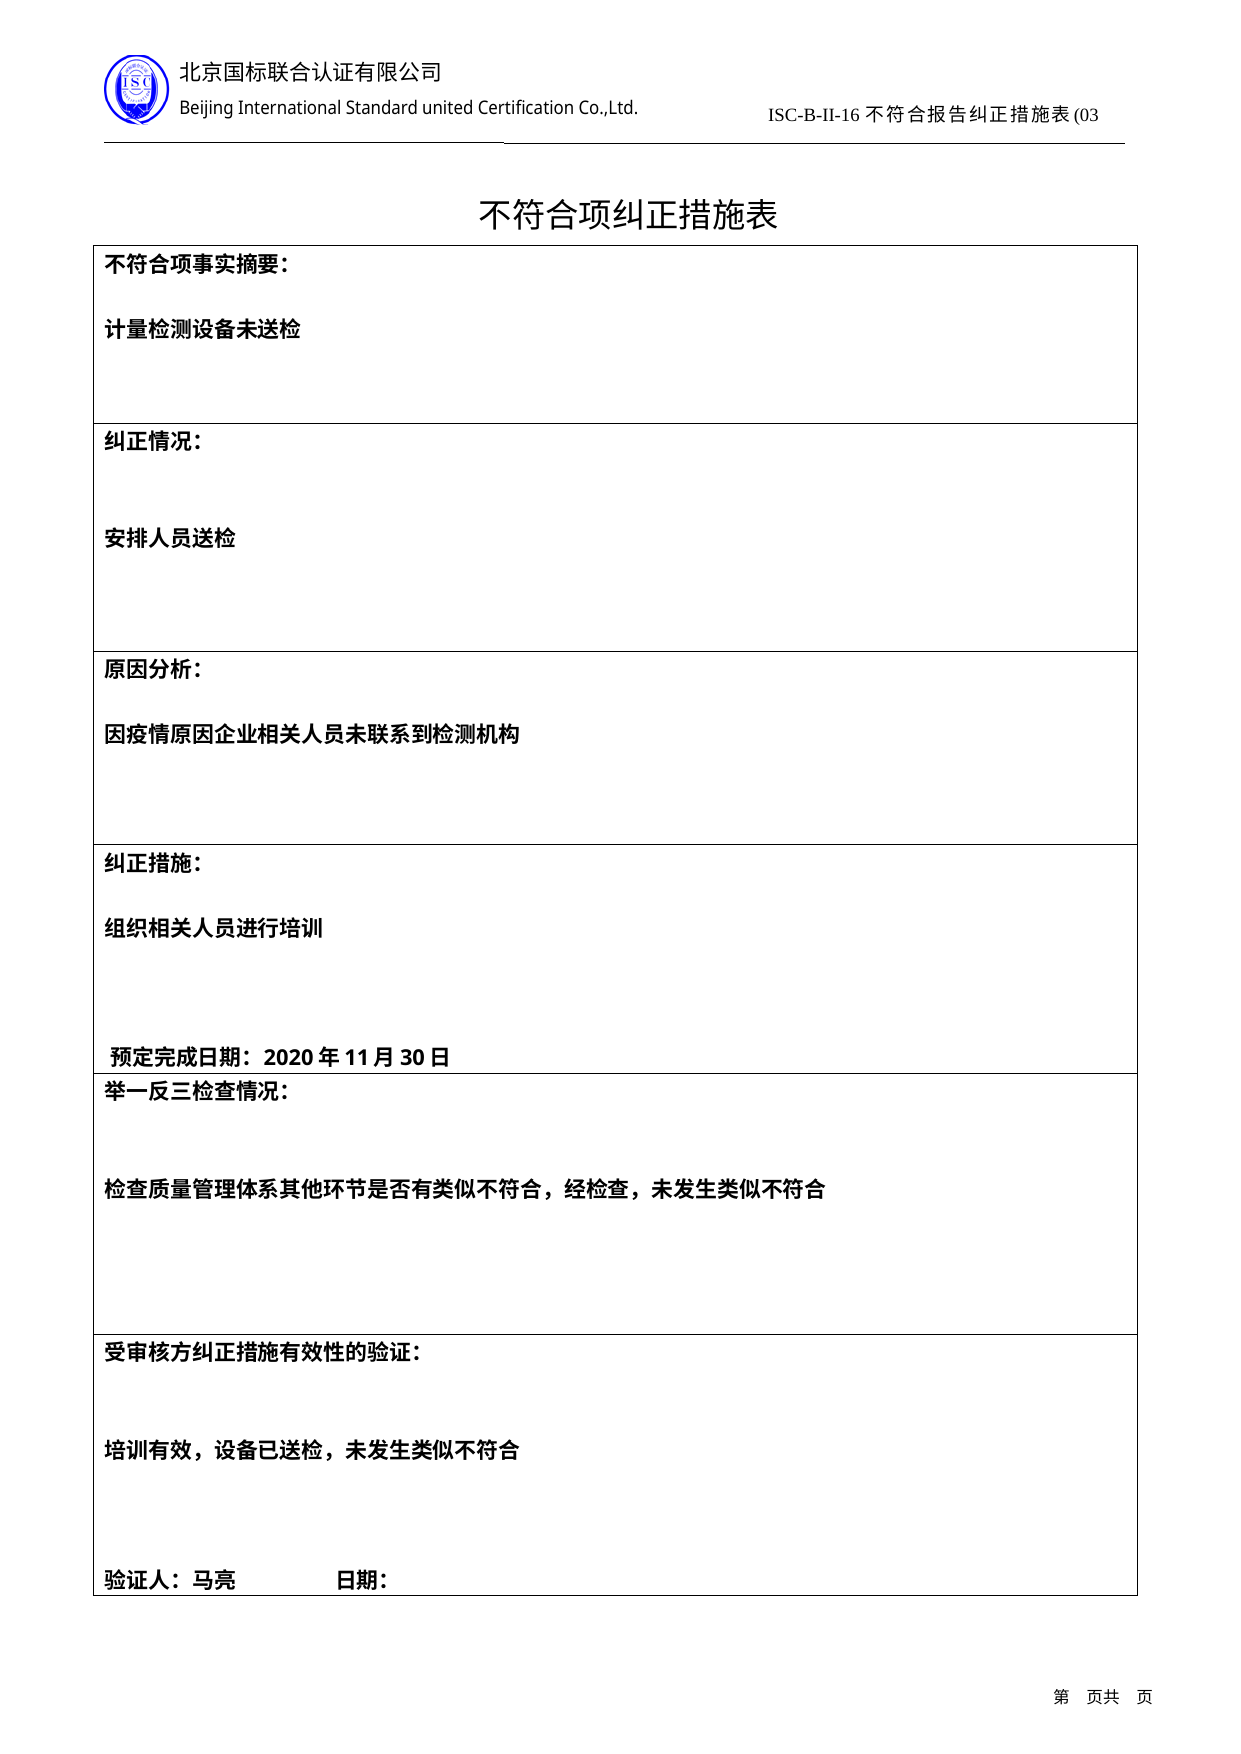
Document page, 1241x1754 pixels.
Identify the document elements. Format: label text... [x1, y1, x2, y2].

table_cell 纠正情况： 安排人员送检 [94, 424, 1137, 651]
table_cell 举一反三检查情况： 检查质量管理体系其他环节是否有类似不符合，经检查，未发生类似不符合 [94, 1074, 1137, 1334]
table_cell 纠正措施： 组织相关人员进行培训 预定完成日期：2020年11月30日 [94, 845, 1137, 1073]
picture [104, 55, 172, 124]
table_header 不符合项事实摘要： 计量检测设备未送检 [94, 246, 1137, 422]
table_cell 受审核方纠正措施有效性的验证： 培训有效，设备已送检，未发生类似不符合 验证人：马亮 日期： [94, 1335, 1137, 1595]
table_cell 原因分析： 因疫情原因企业相关人员未联系到检测机构 [94, 652, 1137, 844]
text 不符合项纠正措施表 [104, 180, 1153, 245]
